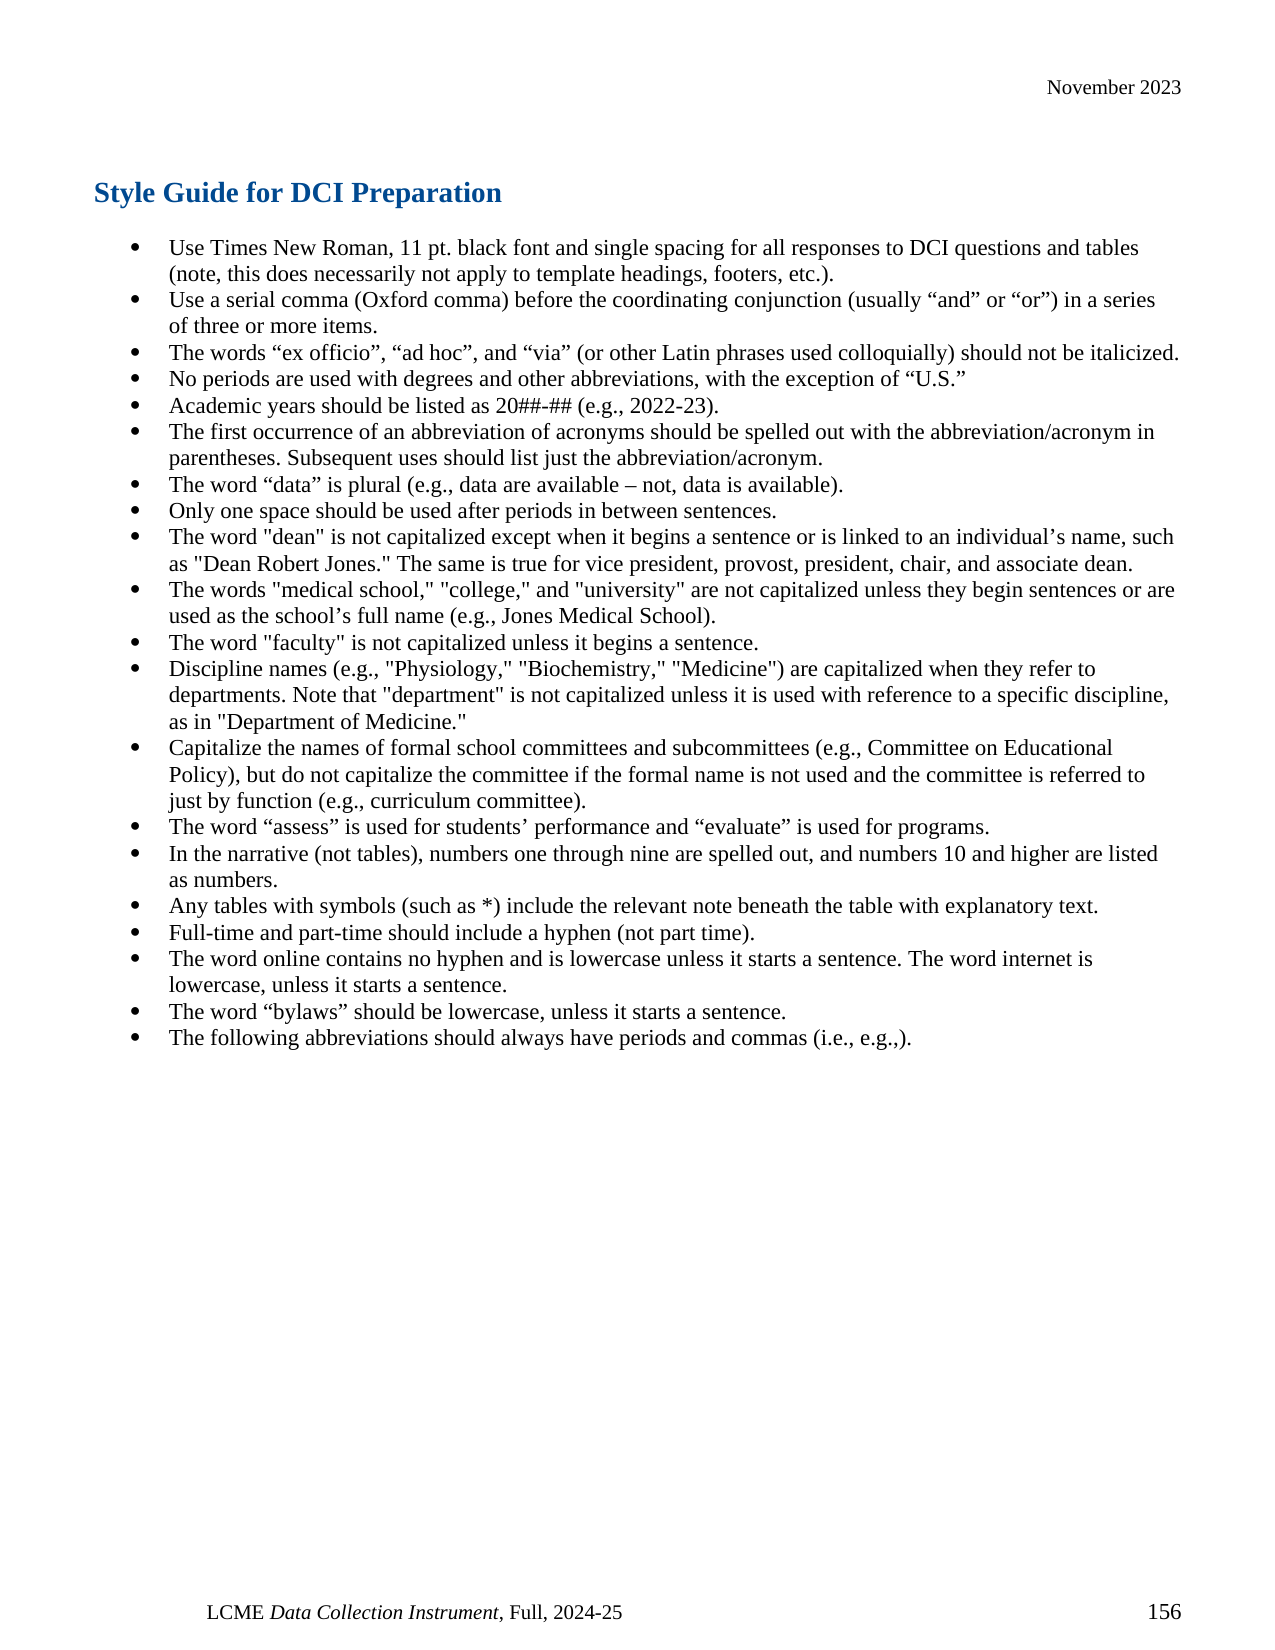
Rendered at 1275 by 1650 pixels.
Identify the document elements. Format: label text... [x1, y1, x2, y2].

list Any tables with symbols (such as *) include the relevant note beneath the table with explanatory text. [131, 892, 1181, 919]
list The following abbreviations should always have periods and commas (i.e., e.g.,). [131, 1024, 1181, 1051]
list The word "dean" is not capitalized except when it begins a sentence or is linked to an individual’s name, such as "Dean Robert Jones." The same is true for vice president, provost, president, chair, and associate dean. [131, 523, 1181, 576]
list Use Times New Roman, 11 pt. black font and single spacing for all responses to DCI questions and tables (note, this does necessarily not apply to template headings, footers, etc.). [131, 233, 1181, 286]
list In the narrative (not tables), numbers one through nine are spelled out, and numbers 10 and higher are listed as numbers. [131, 840, 1181, 892]
list The word “assess” is used for students’ performance and “evaluate” is used for programs. [131, 813, 1181, 840]
list Use a serial comma (Oxford comma) before the coordinating conjunction (usually “and” or “or”) in a series of three or more items. [131, 286, 1181, 339]
list The words “ex officio”, “ad hoc”, and “via” (or other Latin phrases used colloquially) should not be italicized. [131, 339, 1181, 365]
list Discipline names (e.g., "Physiology," "Biochemistry," "Medicine") are capitalized when they refer to departments. Note that "department" is not capitalized unless it is used with reference to a specific discipline, as in "Department of Medicine." [131, 655, 1181, 734]
list Full-time and part-time should include a hyphen (not part time). [131, 919, 1181, 945]
list Capitalize the names of formal school committees and subcommittees (e.g., Committee on Educational Policy), but do not capitalize the committee if the formal name is not used and the committee is referred to just by function (e.g., curriculum committee). [131, 734, 1181, 813]
subtitle Style Guide for DCI Preparation [94, 175, 1181, 208]
list The first occurrence of an abbreviation of acronyms should be spelled out with the abbreviation/acronym in parentheses. Subsequent uses should list just the abbreviation/acronym. [131, 418, 1181, 471]
list The word “bylaws” should be lowercase, unless it starts a sentence. [131, 998, 1181, 1024]
list Academic years should be listed as 20##-## (e.g., 2022-23). [131, 392, 1181, 418]
list The word "faculty" is not capitalized unless it begins a sentence. [131, 629, 1181, 655]
list The words "medical school," "college," and "university" are not capitalized unless they begin sentences or are used as the school’s full name (e.g., Jones Medical School). [131, 576, 1181, 629]
list Only one space should be used after periods in between sentences. [131, 497, 1181, 523]
list The word “data” is plural (e.g., data are available – not, data is available). [131, 471, 1181, 497]
list The word online contains no hyphen and is lowercase unless it starts a sentence. The word internet is lowercase, unless it starts a sentence. [131, 945, 1181, 998]
list No periods are used with degrees and other abbreviations, with the exception of “U.S.” [131, 365, 1181, 392]
